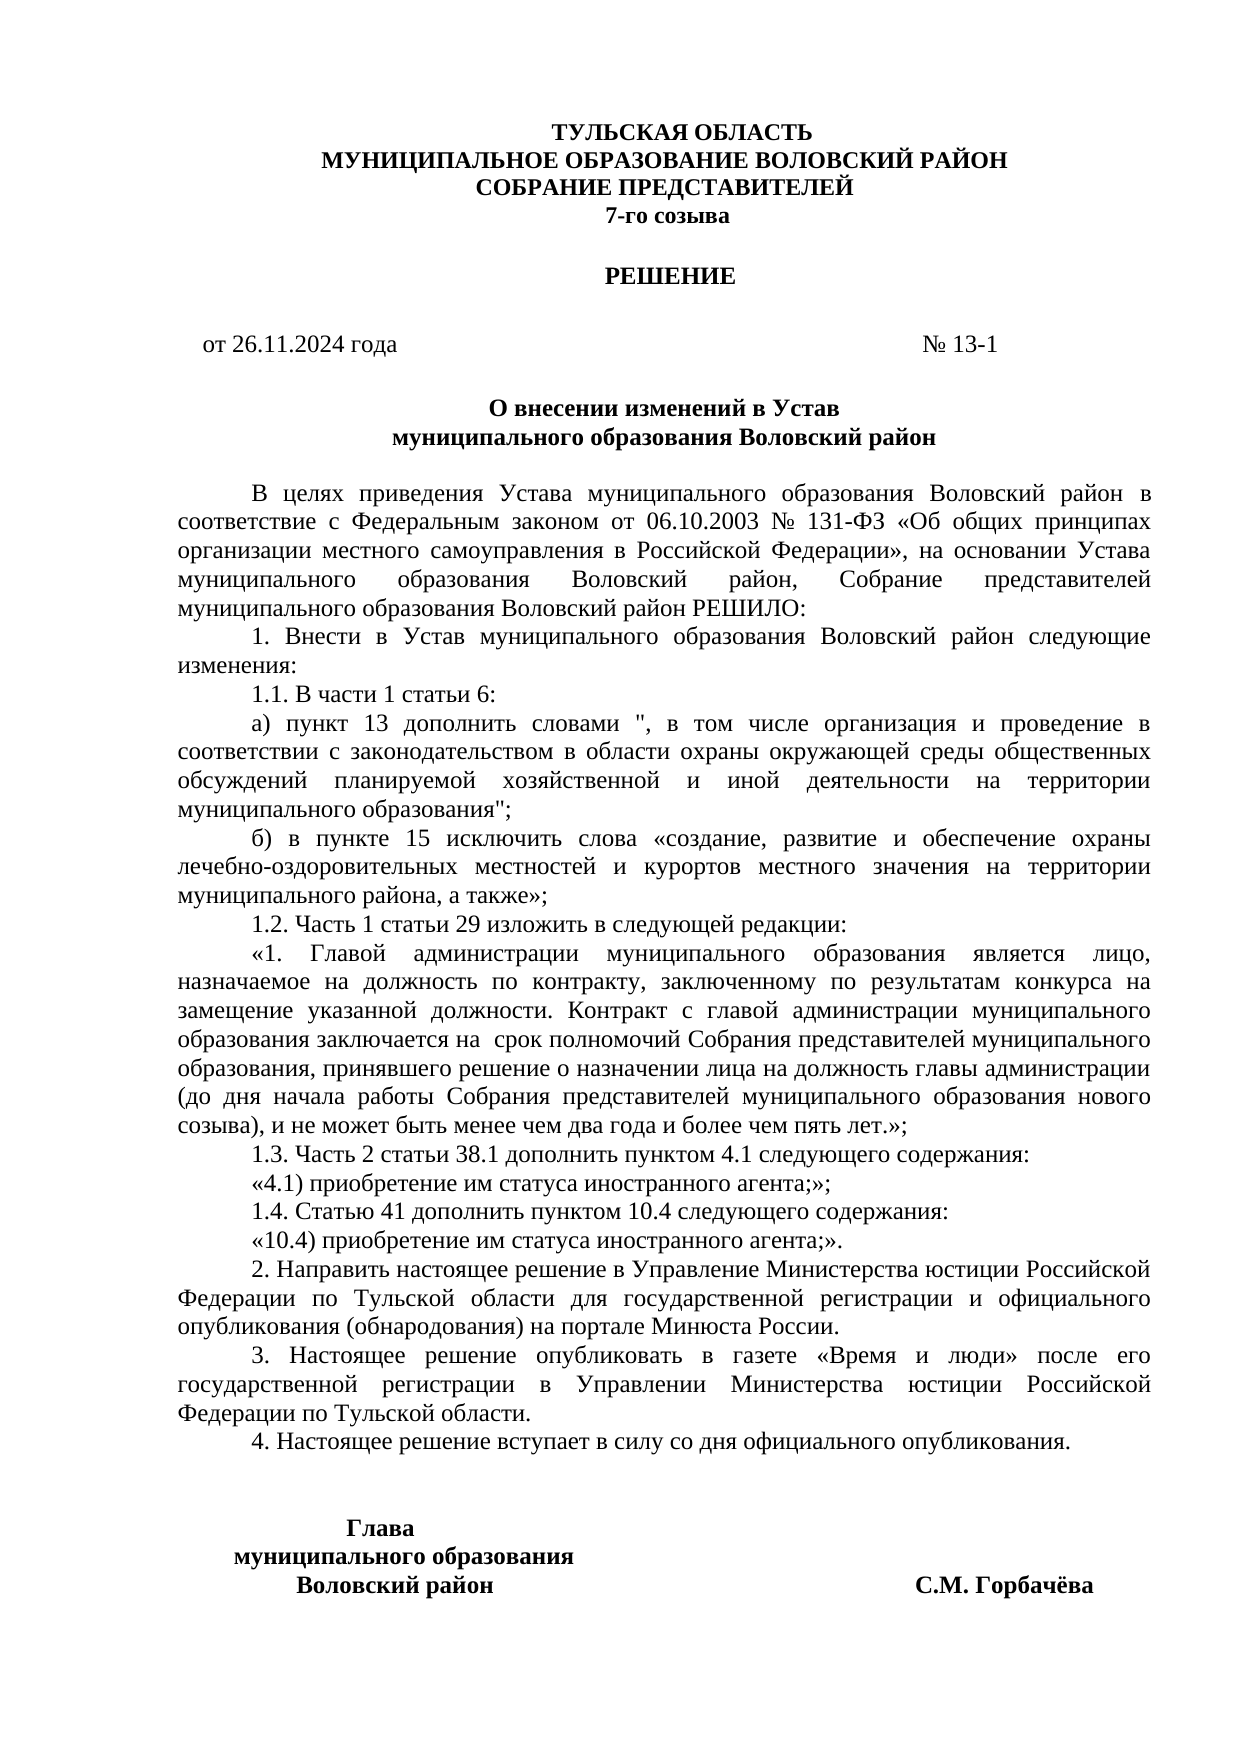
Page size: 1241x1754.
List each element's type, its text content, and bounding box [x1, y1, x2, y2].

text ТУЛЬСКАЯ ОБЛАСТЬ [177, 118, 1152, 146]
text 2. Направить настоящее решение в Управление Министерства юстиции Российской Федерации по Тульской области для государственной регистрации и официального опубликования (обнародования) на портале Минюста России. [177, 1254, 1152, 1340]
text от 26.11.2024 года № 13-1 [177, 325, 1151, 359]
text Воловский район С.М. Горбачёва [177, 1570, 1152, 1599]
text СОБРАНИЕ ПРЕДСТАВИТЕЛЕЙ [177, 173, 1152, 201]
list Часть 2 статьи 38.1 дополнить пунктом 4.1 следующего содержания: [251, 1139, 1152, 1168]
text муниципального образования [177, 1541, 1152, 1570]
text «1. Главой администрации муниципального образования является лицо, назначаемое на должность по контракту, заключенному по результатам конкурса на замещение указанной должности. Контракт с главой администрации муниципального образования заключается на срок полномочий Собрания представителей муниципального образования, принявшего решение о назначении лица на должность главы администрации (до дня начала работы Собрания представителей муниципального образования нового созыва), и не может быть менее чем два года и более чем пять лет.»; [177, 938, 1152, 1139]
text «4.1) приобретение им статуса иностранного агента;»; [251, 1168, 1152, 1196]
text б) в пункте 15 исключить слова «создание, развитие и обеспечение охраны лечебно-оздоровительных местностей и курортов местного значения на территории муниципального района, а также»; [177, 823, 1152, 909]
text а) пункт 13 дополнить словами ", в том числе организация и проведение в соответствии с законодательством в области охраны окружающей среды общественных обсуждений планируемой хозяйственной и иной деятельности на территории муниципального образования"; [177, 708, 1152, 823]
text Глава [177, 1513, 1152, 1541]
text 4. Настоящее решение вступает в силу со дня официального опубликования. [177, 1426, 1152, 1455]
list Статью 41 дополнить пунктом 10.4 следующего содержания: [251, 1196, 1152, 1225]
text РЕШЕНИЕ [177, 257, 1151, 291]
text МУНИЦИПАЛЬНОЕ ОБРАЗОВАНИЕ ВОЛОВСКИЙ РАЙОН [177, 146, 1152, 173]
text В целях приведения Устава муниципального образования Воловский район в соответствие с Федеральным законом от 06.10.2003 № 131-ФЗ «Об общих принципах организации местного самоуправления в Российской Федерации», на основании Устава муниципального образования Воловский район, Собрание представителей муниципального образования Воловский район РЕШИЛО: [177, 478, 1152, 621]
text О внесении изменений в Устав [177, 393, 1151, 422]
text 1. Внести в Устав муниципального образования Воловский район следующие изменения: [177, 621, 1152, 679]
text 3. Настоящее решение опубликовать в газете «Время и люди» после его государственной регистрации в Управлении Министерства юстиции Российской Федерации по Тульской области. [177, 1340, 1152, 1426]
text «10.4) приобретение им статуса иностранного агента;». [251, 1225, 1152, 1254]
text 7-го созыва [177, 201, 1152, 228]
text муниципального образования Воловский район [177, 422, 1151, 451]
list Часть 1 статьи 29 изложить в следующей редакции: [251, 909, 1152, 938]
list В части 1 статьи 6: [251, 679, 1152, 708]
